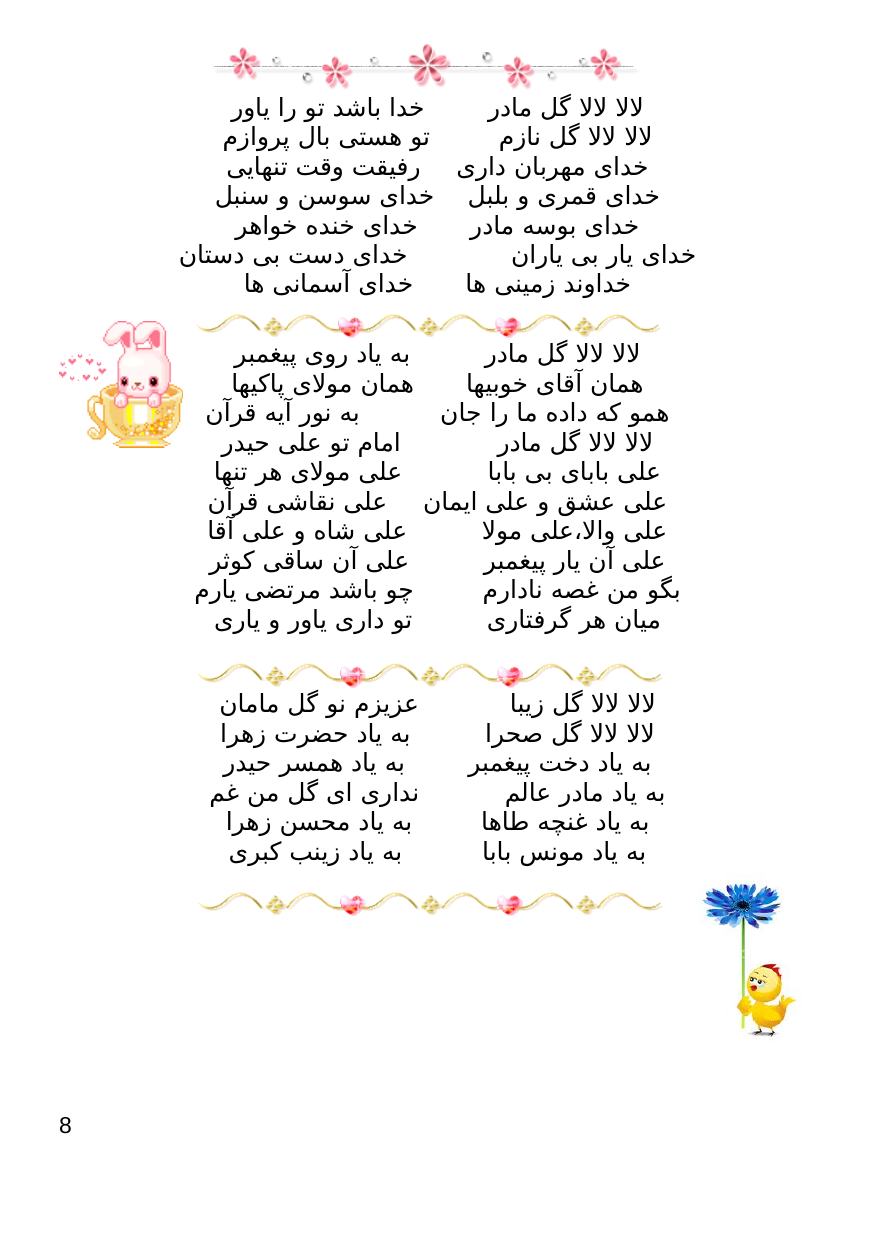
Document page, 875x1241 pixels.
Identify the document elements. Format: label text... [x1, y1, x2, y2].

text لالا لالا گل صحرا به یاد حضرت زهرا [59, 719, 815, 748]
text همو که داده ما را جان به نور آیه قرآن [59, 399, 815, 428]
text به یاد دخت پیغمبر به یاد همسر حیدر [59, 748, 815, 778]
text به یاد مونس بابا به یاد زینب کبری [59, 837, 815, 866]
text لالا لالا گل مادر امام تو علی حیدر [59, 428, 815, 458]
picture [197, 658, 663, 690]
text علی والا،علی مولا علی شاه و علی آقا [59, 517, 815, 546]
text به یاد مادر عالم نداری ای گل من غم [59, 778, 815, 807]
text میان هر گرفتاری تو داری یاور و یاری [59, 605, 815, 634]
text خدای بوسه مادر خدای خنده خواهر [59, 211, 815, 241]
text لالا لالا گل مادر خدا باشد تو را یاور [59, 93, 815, 123]
text علی عشق و علی ایمان علی نقاشی قرآن [59, 487, 815, 517]
text بگو من غصه نادارم چو باشد مرتضی یارم [59, 576, 815, 605]
text خدای یار بی یاران خدای دست بی دستان [59, 241, 815, 270]
text لالا لالا گل نازم تو هستی بال پروازم [59, 123, 815, 152]
picture [195, 309, 661, 340]
text خداوند زمینی ها خدای آسمانی ها [59, 270, 815, 299]
text همان آقای خوبیها همان مولای پاکیها [59, 369, 815, 399]
text به یاد غنچه طاها به یاد محسن زهرا [59, 807, 815, 837]
text علی آن یار پیغمبر علی آن ساقی کوثر [59, 546, 815, 576]
picture [213, 43, 640, 90]
picture [197, 861, 836, 1045]
text خدای مهربان داری رفیقت وقت تنهایی [59, 152, 815, 182]
text خدای قمری و بلبل خدای سوسن و سنبل [59, 182, 815, 211]
text علی بابای بی بابا علی مولای هر تنها [59, 458, 815, 487]
text لالا لالا گل زیبا عزیزم نو گل مامان [59, 634, 815, 719]
